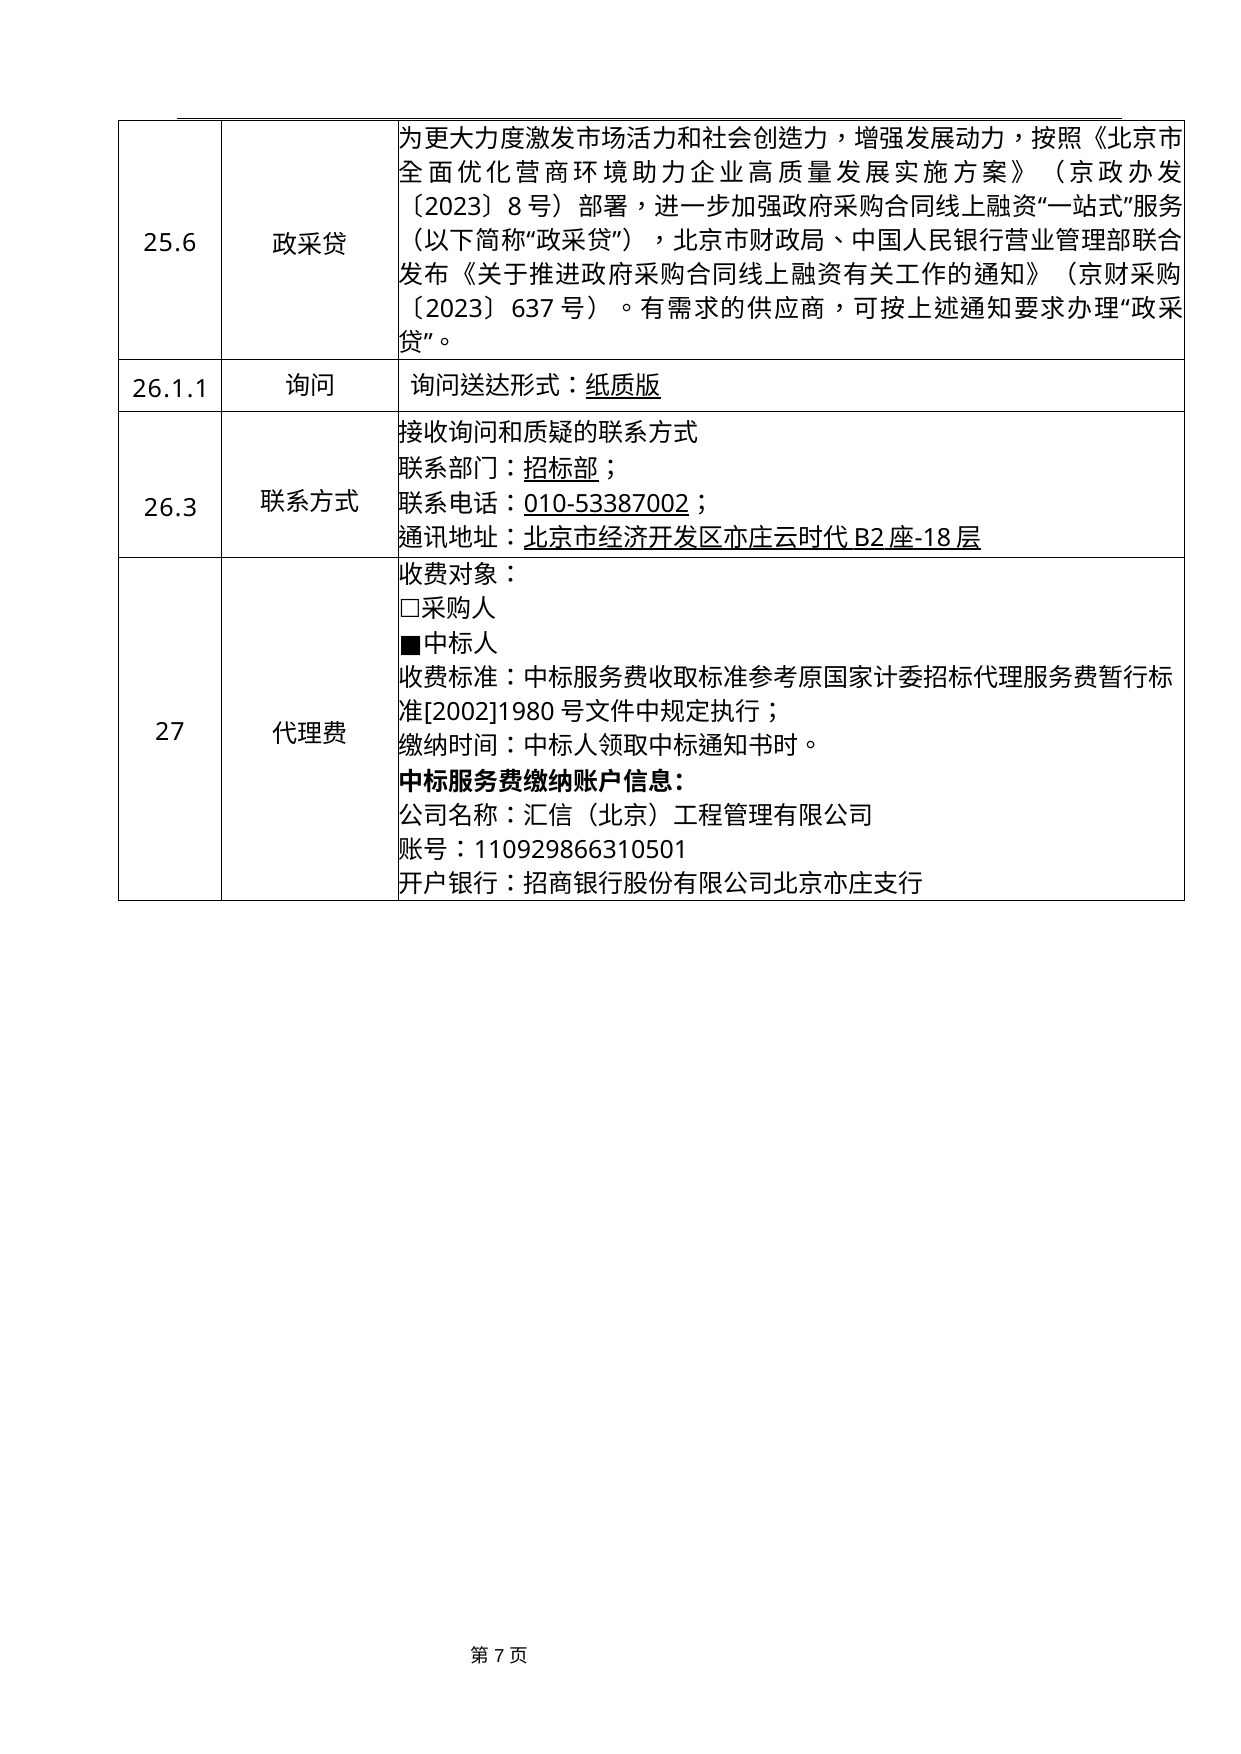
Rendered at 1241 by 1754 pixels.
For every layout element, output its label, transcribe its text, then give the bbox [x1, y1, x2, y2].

table_cell 收费对象： 采购人 ■中标人 收费标准：中标服务费收取标准参考原国家计委招标代理服务费暂行标准[2002]1980号文件中规定执行； 缴纳时间：中标人领取中标通知书时。 中标服务费缴纳账户信息： 公司名称：汇信（北京）工程管理有限公司 账号：110929866310501 开户银行：招商银行股份有限公司北京亦庄支行 [399, 558, 1184, 900]
table_cell 询问送达形式：纸质版 [399, 360, 1184, 411]
table_cell 26.3 [119, 412, 221, 557]
table_cell 26.1.1 [119, 360, 221, 411]
table_cell 25.6 [119, 121, 221, 359]
table_cell 政采贷 [222, 121, 398, 359]
table_cell 代理费 [222, 558, 398, 900]
table_cell 27 [119, 558, 221, 900]
table_cell 询问 [222, 360, 398, 411]
table_cell 联系方式 [222, 412, 398, 557]
table_cell 接收询问和质疑的联系方式 联系部门：招标部； 联系电话：010-53387002； 通讯地址：北京市经济开发区亦庄云时代B2座-18层 [399, 412, 1184, 557]
table_cell 为更大力度激发市场活力和社会创造力，增强发展动力，按照《北京市全面优化营商环境助力企业高质量发展实施方案》（京政办发〔2023〕8号）部署，进一步加强政府采购合同线上融资“一站式”服务（以下简称“政采贷”），北京市财政局、中国人民银行营业管理部联合发布《关于推进政府采购合同线上融资有关工作的通知》（京财采购〔2023〕637号）。有需求的供应商，可按上述通知要求办理“政采贷”。 [399, 121, 1184, 359]
